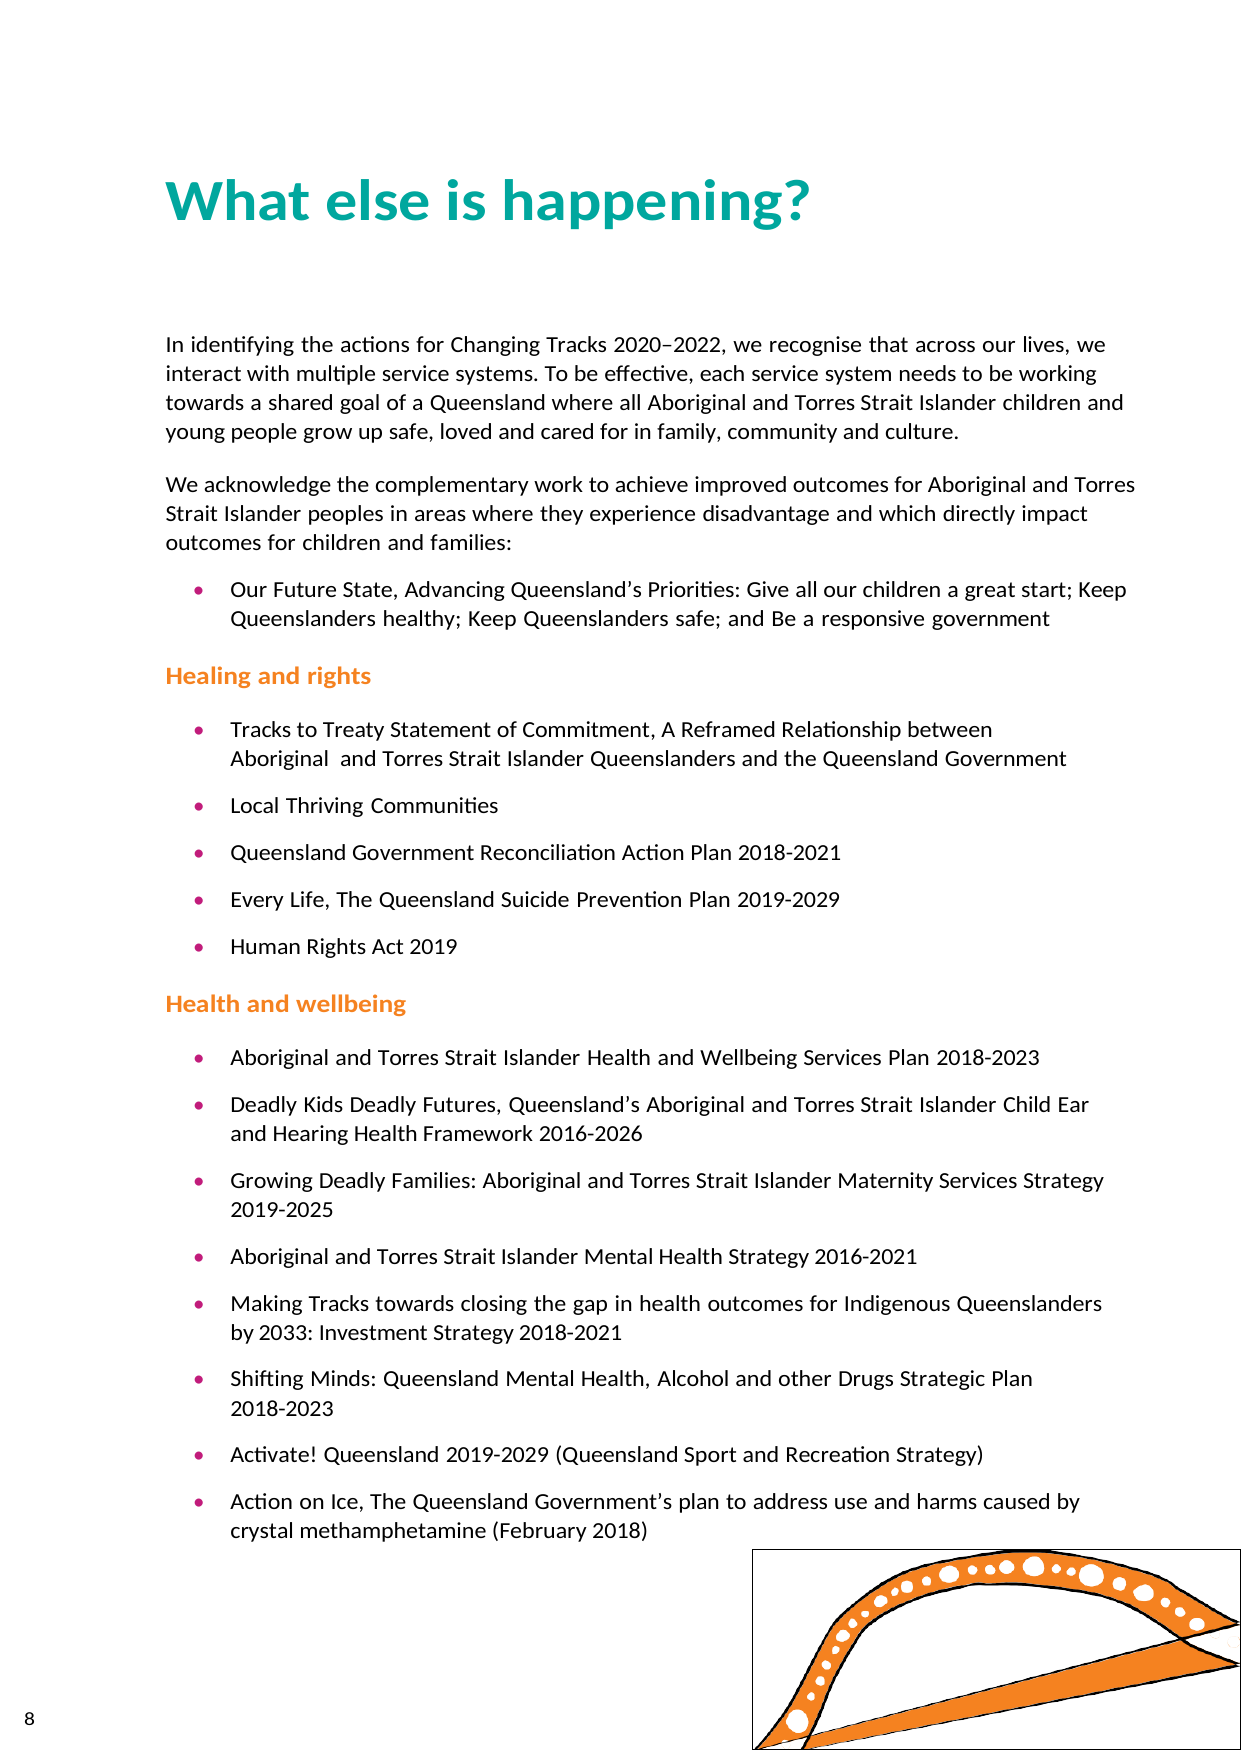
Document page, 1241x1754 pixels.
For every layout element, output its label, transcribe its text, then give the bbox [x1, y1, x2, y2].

list Shifting Minds: Queensland Mental Health, Alcohol and other Drugs Strategic Plan 2018-2023 [193, 1364, 1039, 1422]
subtitle Health and wellbeing [165, 988, 1240, 1019]
list Our Future State, Advancing Queensland’s Priorities: Give all our children a great start; Keep Queenslanders healthy; Keep Queenslanders safe; and Be a responsive government [193, 575, 1134, 632]
subtitle What else is happening? [165, 164, 1240, 235]
list Every Life, The Queensland Suicide Prevention Plan 2019-2029 [193, 885, 1240, 913]
list Queensland Government Reconciliation Action Plan 2018-2021 [193, 838, 1240, 866]
text In identifying the actions for Changing Tracks 2020–2022, we recognise that across our lives, we interact with multiple service systems. To be effective, each service system needs to be working towards a shared goal of a Queensland where all Aboriginal and Torres Strait Islander children and young people grow up safe, loved and cared for in family, community and culture. [165, 330, 1134, 445]
list Action on Ice, The Queensland Government’s plan to address use and harms caused by crystal methamphetamine (February 2018) [193, 1487, 1087, 1544]
text We acknowledge the complementary work to achieve improved outcomes for Aboriginal and Torres Strait Islander peoples in areas where they experience disadvantage and which directly impact outcomes for children and families: [165, 470, 1163, 556]
text 8 [24, 1707, 752, 1730]
list Human Rights Act 2019 [193, 932, 1240, 960]
list Aboriginal and Torres Strait Islander Health and Wellbeing Services Plan 2018-2023 [193, 1043, 1240, 1071]
picture [753, 1550, 1240, 1749]
subtitle Healing and rights [165, 661, 1240, 691]
list Tracks to Treaty Statement of Commitment, A Reframed Relationship between Aboriginal and Torres Strait Islander Queenslanders and the Queensland Government [193, 715, 1095, 772]
list Aboriginal and Torres Strait Islander Mental Health Strategy 2016-2021 [193, 1242, 1240, 1270]
list Growing Deadly Families: Aboriginal and Torres Strait Islander Maternity Services Strategy 2019-2025 [193, 1166, 1108, 1223]
list Activate! Queensland 2019-2029 (Queensland Sport and Recreation Strategy) [193, 1440, 1240, 1468]
list Deadly Kids Deadly Futures, Queensland’s Aboriginal and Torres Strait Islander Child Ear and Hearing Health Framework 2016-2026 [193, 1090, 1095, 1147]
list Local Thriving Communities [193, 791, 1240, 819]
list Making Tracks towards closing the gap in health outcomes for Indigenous Queenslanders by 2033: Investment Strategy 2018-2021 [193, 1289, 1108, 1346]
